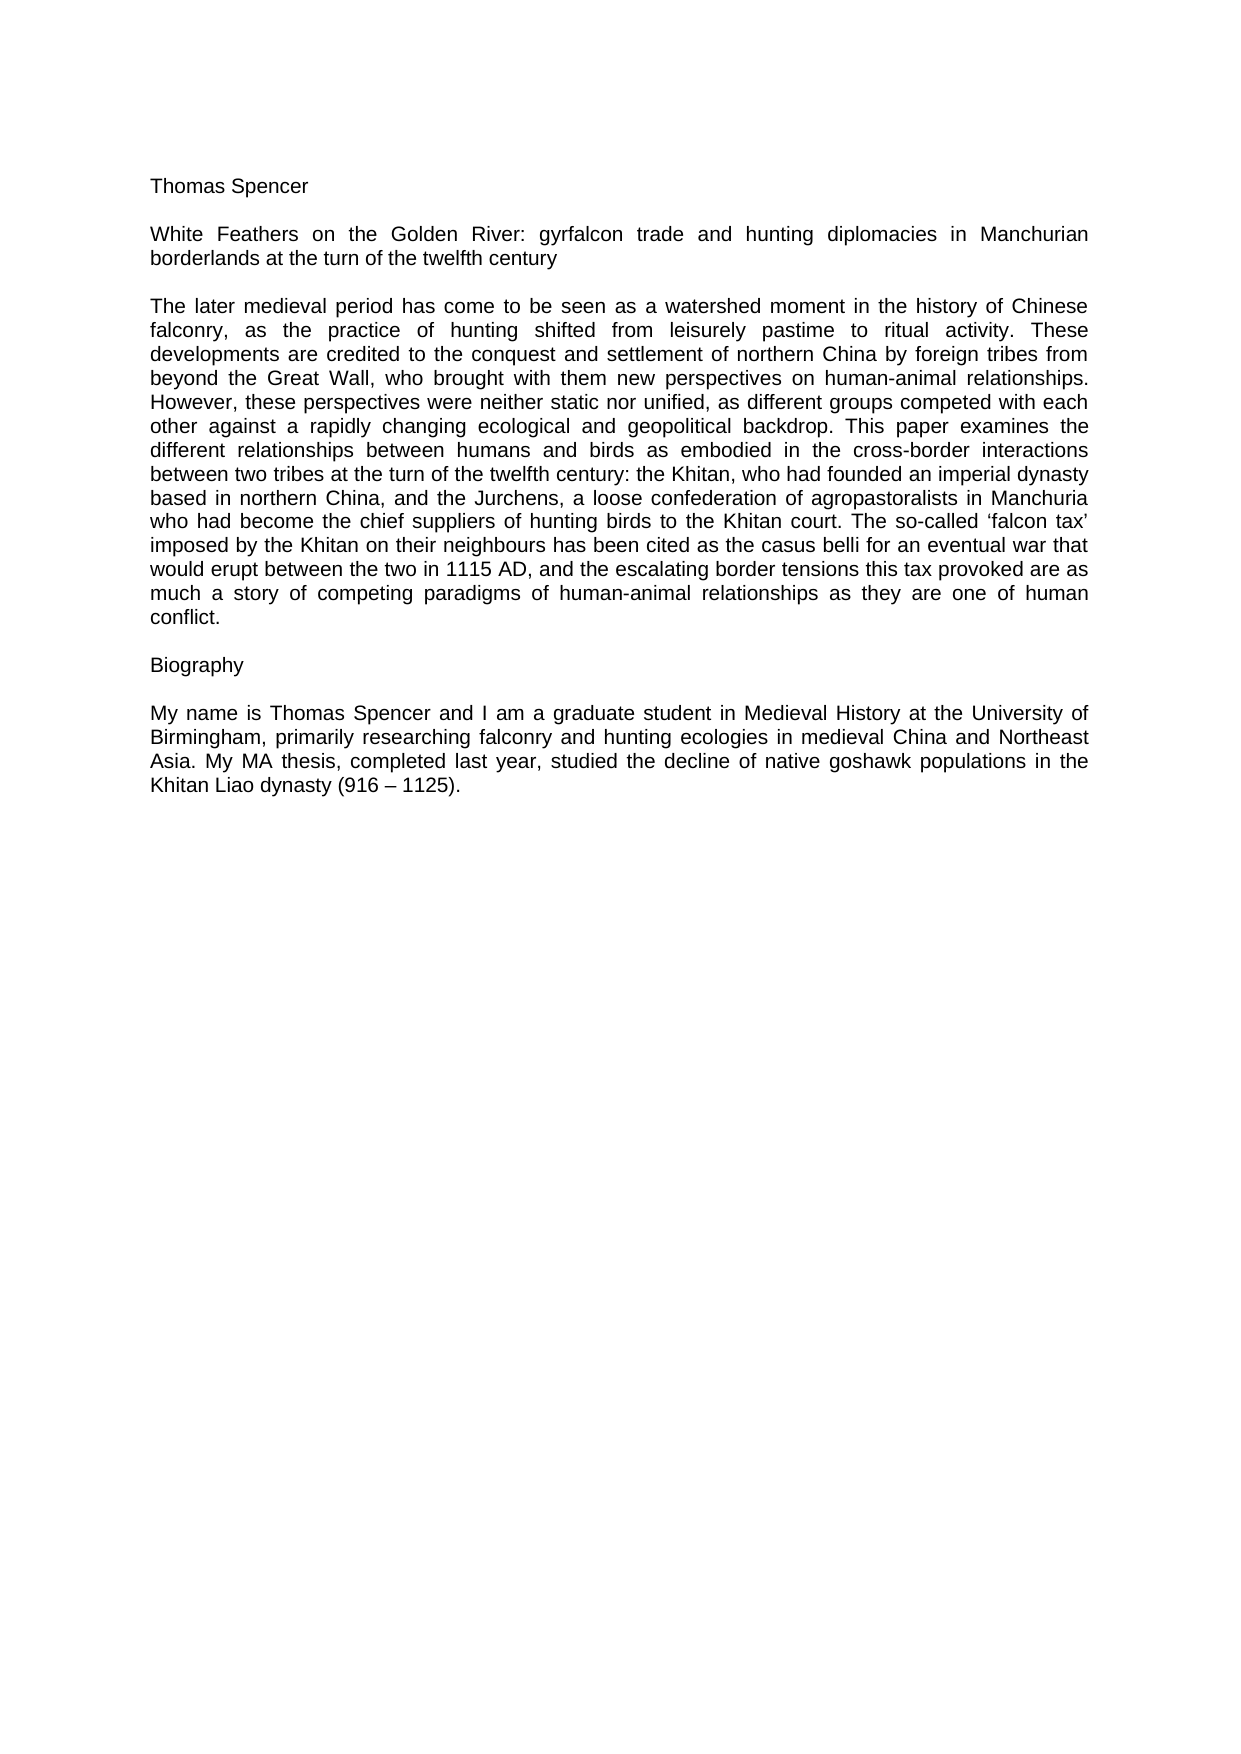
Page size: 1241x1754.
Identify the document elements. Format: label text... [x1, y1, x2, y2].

text Thomas Spencer [150, 174, 1090, 198]
text The later medieval period has come to be seen as a watershed moment in the history of Chinese falconry, as the practice of hunting shifted from leisurely pastime to ritual activity. These developments are credited to the conquest and settlement of northern China by foreign tribes from beyond the Great Wall, who brought with them new perspectives on human-animal relationships. However, these perspectives were neither static nor unified, as different groups competed with each other against a rapidly changing ecological and geopolitical backdrop. This paper examines the different relationships between humans and birds as embodied in the cross-border interactions between two tribes at the turn of the twelfth century: the Khitan, who had founded an imperial dynasty based in northern China, and the Jurchens, a loose confederation of agropastoralists in Manchuria who had become the chief suppliers of hunting birds to the Khitan court. The so-called ‘falcon tax’ imposed by the Khitan on their neighbours has been cited as the casus belli for an eventual war that would erupt between the two in 1115 AD, and the escalating border tensions this tax provoked are as much a story of competing paradigms of human-animal relationships as they are one of human conflict. [150, 294, 1090, 629]
text Biography [150, 653, 1090, 677]
text My name is Thomas Spencer and I am a graduate student in Medieval History at the University of Birmingham, primarily researching falconry and hunting ecologies in medieval China and Northeast Asia. My MA thesis, completed last year, studied the decline of native goshawk populations in the Khitan Liao dynasty (916 – 1125). [150, 701, 1090, 797]
text White Feathers on the Golden River: gyrfalcon trade and hunting diplomacies in Manchurian borderlands at the turn of the twelfth century [150, 222, 1090, 270]
